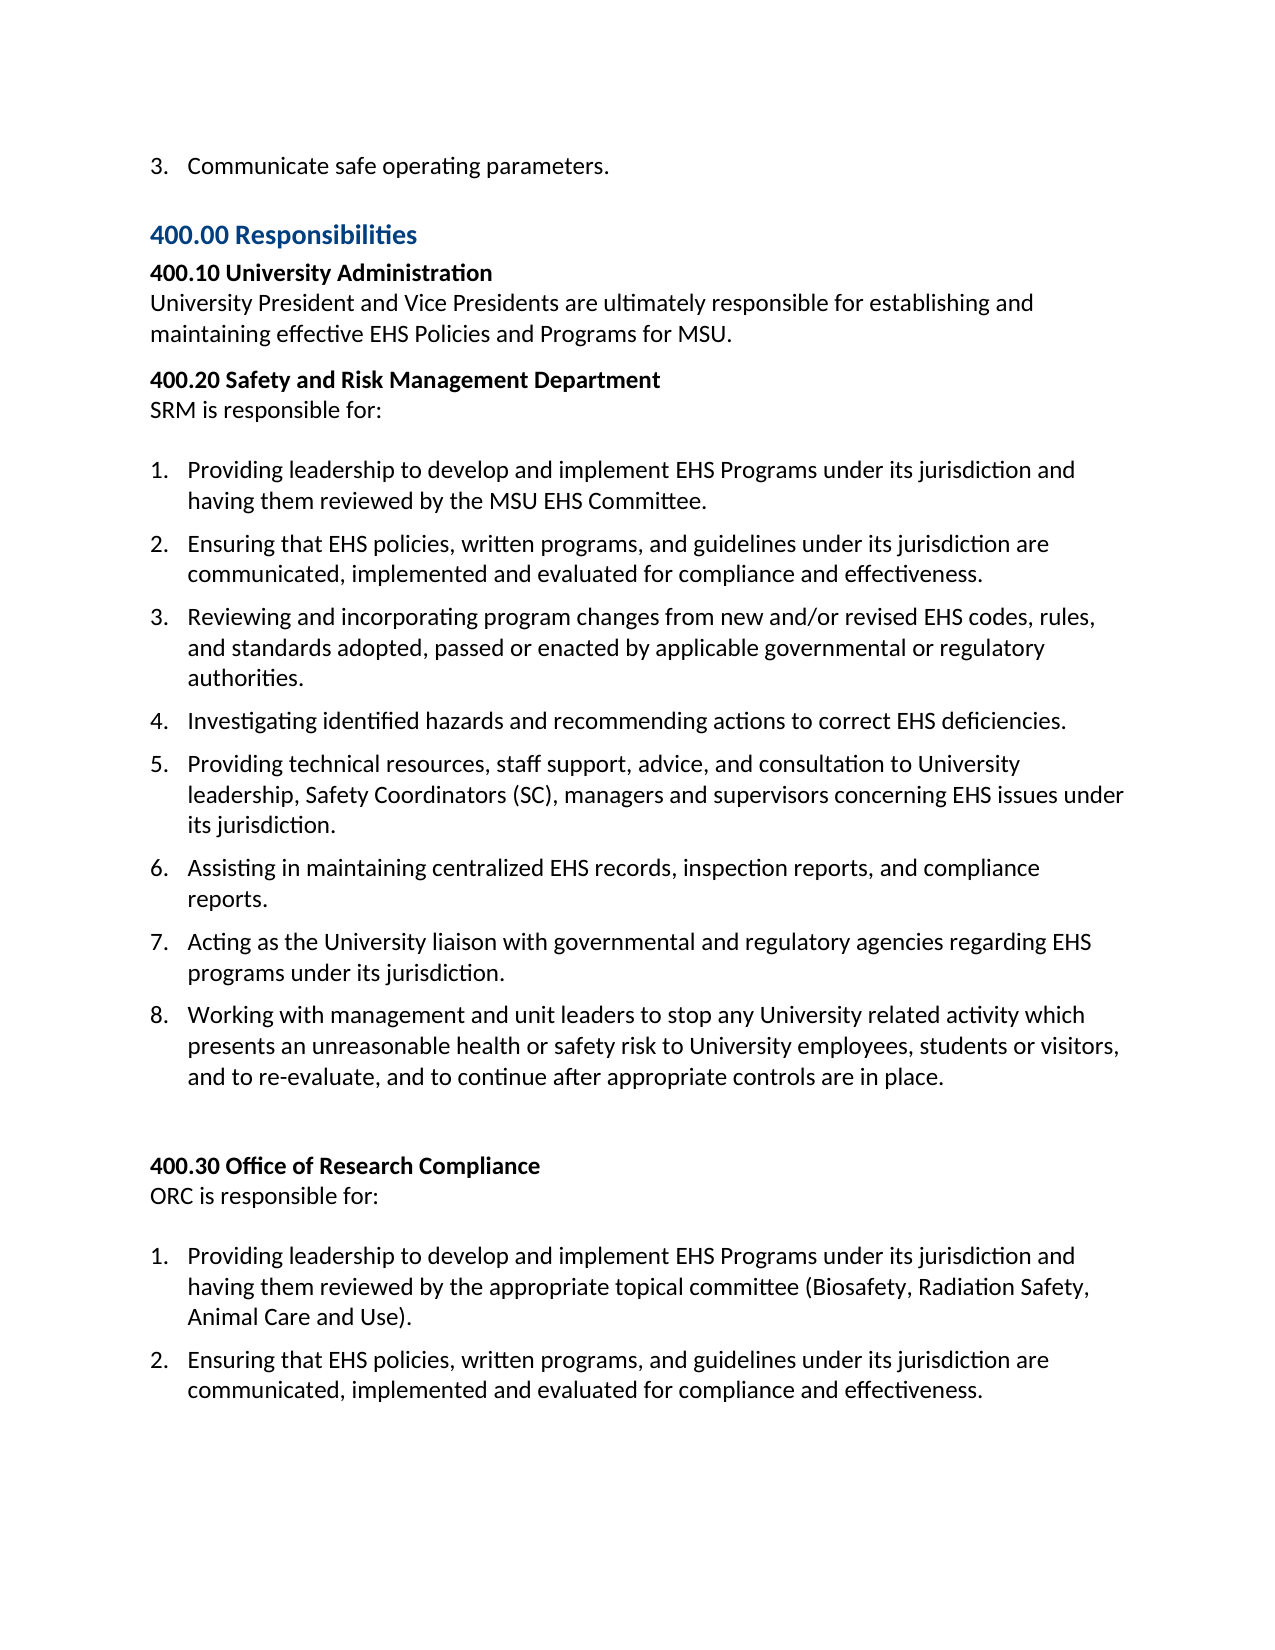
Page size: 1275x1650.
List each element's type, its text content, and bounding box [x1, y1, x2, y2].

text 400.10 University Administration University President and Vice Presidents are ultimately responsible for establishing and maintaining effective EHS Policies and Programs for MSU. [150, 257, 1125, 348]
list Providing leadership to develop and implement EHS Programs under its jurisdiction and having them reviewed by the appropriate topical committee (Biosafety, Radiation Safety, Animal Care and Use). [150, 1240, 1125, 1332]
list Acting as the University liaison with governmental and regulatory agencies regarding EHS programs under its jurisdiction. [150, 926, 1125, 987]
list Reviewing and incorporating program changes from new and/or revised EHS codes, rules, and standards adopted, passed or enacted by applicable governmental or regulatory authorities. [150, 601, 1125, 693]
list Investigating identified hazards and recommending actions to correct EHS deficiencies. [150, 706, 1125, 736]
list Communicate safe operating parameters. [150, 150, 1125, 181]
text 400.30 Office of Research Compliance ORC is responsible for: [150, 1150, 1125, 1211]
text 400.00 Responsibilities [150, 212, 1125, 252]
list Ensuring that EHS policies, written programs, and guidelines under its jurisdiction are communicated, implemented and evaluated for compliance and effectiveness. [150, 528, 1125, 589]
list Assisting in maintaining centralized EHS records, inspection reports, and compliance reports. [150, 853, 1125, 914]
list Providing leadership to develop and implement EHS Programs under its jurisdiction and having them reviewed by the MSU EHS Committee. [150, 454, 1125, 515]
list Providing technical resources, staff support, advice, and consultation to University leadership, Safety Coordinators (SC), managers and supervisors concerning EHS issues under its jurisdiction. [150, 748, 1125, 840]
list Ensuring that EHS policies, written programs, and guidelines under its jurisdiction are communicated, implemented and evaluated for compliance and effectiveness. [150, 1344, 1125, 1405]
text 400.20 Safety and Risk Management Department SRM is responsible for: [150, 364, 1125, 425]
list Working with management and unit leaders to stop any University related activity which presents an unreasonable health or safety risk to University employees, students or visitors, and to re-evaluate, and to continue after appropriate controls are in place. [150, 1000, 1125, 1091]
